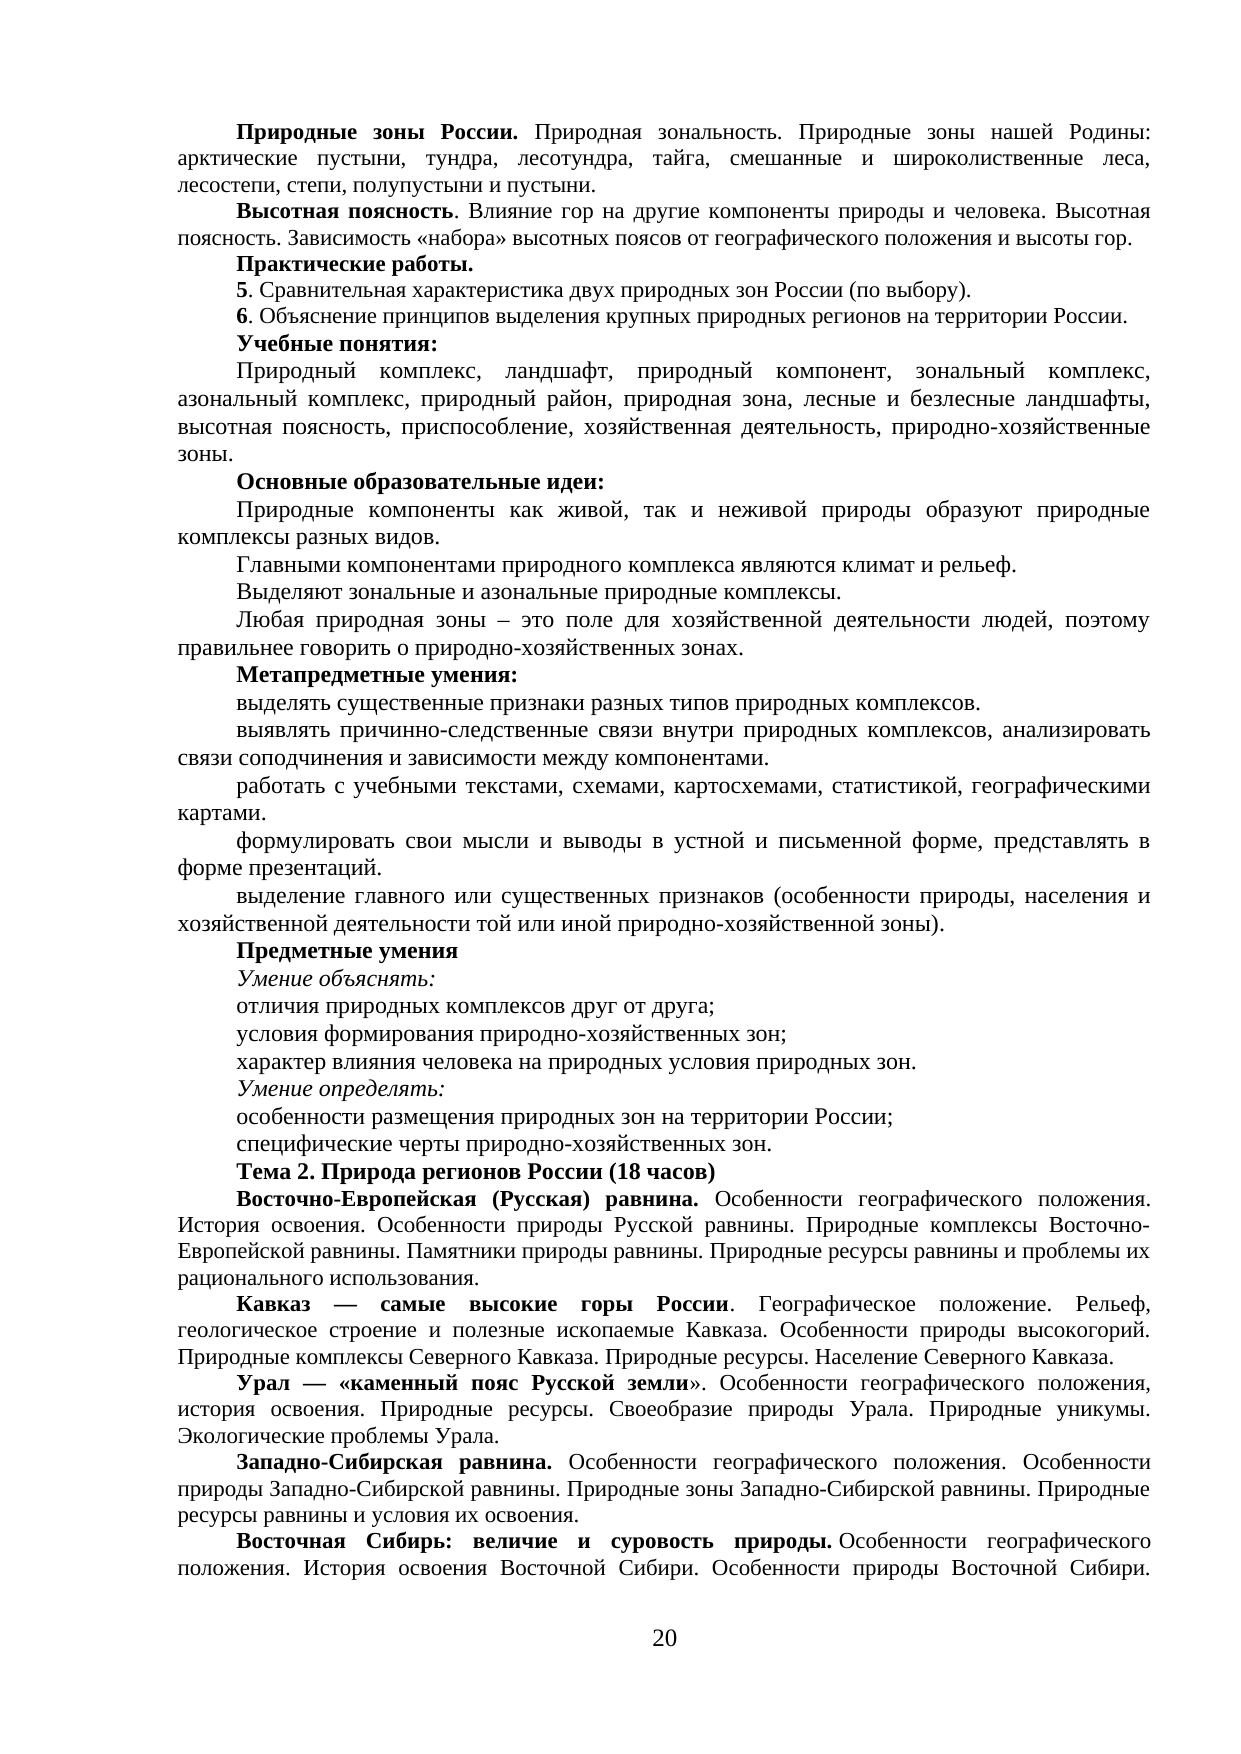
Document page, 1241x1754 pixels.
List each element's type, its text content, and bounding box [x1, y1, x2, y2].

text характер влияния человека на природных условия природных зон. [177, 1047, 1152, 1074]
text Главными компонентами природного комплекса являются климат и рельеф. [177, 550, 1152, 577]
text Учебные понятия: [177, 329, 1152, 357]
text Урал — «каменный пояс Русской земли». Особенности географического положения, история освоения. Природные ресурсы. Своеобразие природы Урала. Природные уникумы. Экологические проблемы Урала. [177, 1369, 1152, 1448]
text особенности размещения природных зон на территории России; [177, 1102, 1152, 1129]
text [177, 1527, 1152, 1580]
text Природный комплекс, ландшафт, природный компонент, зональный комплекс, азональный комплекс, природный район, природная зона, лесные и безлесные ландшафты, высотная поясность, приспособление, хозяйственная деятельность, природно-хозяйственные зоны. [177, 357, 1152, 467]
text Любая природная зоны – это поле для хозяйственной деятельности людей, поэтому правильнее говорить о природно-хозяйственных зонах. [177, 605, 1152, 660]
text Выделяют зональные и азональные природные комплексы. [177, 577, 1152, 605]
text Умение определять: [177, 1074, 1152, 1102]
text формулировать свои мысли и выводы в устной и письменной форме, представлять в форме презентаций. [177, 826, 1152, 881]
text Метапредметные умения: [177, 660, 1152, 688]
text 6. Объяснение принципов выделения крупных природных регионов на территории России. [177, 303, 1152, 329]
text 5. Сравнительная характеристика двух природных зон России (по выбору). [177, 276, 1152, 303]
text условия формирования природно-хозяйственных зон; [177, 1019, 1152, 1047]
text выявлять причинно-следственные связи внутри природных комплексов, анализировать связи соподчинения и зависимости между компонентами. [177, 715, 1152, 771]
text Основные образовательные идеи: [177, 467, 1152, 494]
text Кавказ — самые высокие горы России. Географическое положение. Рельеф, геологическое строение и полезные ископаемые Кавказа. Особенности природы высокогорий. Природные комплексы Северного Кавказа. Природные ресурсы. Население Северного Кавказа. [177, 1290, 1152, 1369]
text специфические черты природно-хозяйственных зон. [177, 1129, 1152, 1157]
text Природные зоны России. Природная зональность. Природные зоны нашей Родины: арктические пустыни, тундра, лесотундра, тайга, смешанные и широколиственные леса, лесостепи, степи, полупустыни и пустыни. [177, 118, 1152, 197]
text Предметные умения [177, 936, 1152, 964]
text Умение объяснять: [177, 964, 1152, 991]
text выделение главного или существенных признаков (особенности природы, населения и хозяйственной деятельности той или иной природно-хозяйственной зоны). [177, 881, 1152, 936]
text Тема 2. Природа регионов России (18 часов) [177, 1157, 1152, 1185]
text выделять существенные признаки разных типов природных комплексов. [177, 688, 1152, 715]
text Высотная поясность. Влияние гор на другие компоненты природы и человека. Высотная поясность. Зависимость «набора» высотных поясов от географического положения и высоты гор. [177, 197, 1152, 250]
text Восточно-Европейская (Русская) равнина. Особенности географического положения. История освоения. Особенности природы Русской равнины. Природные комплексы Восточно-Европейской равнины. Памятники природы равнины. Природные ресурсы равнины и проблемы их рационального использования. [177, 1185, 1152, 1290]
text работать с учебными текстами, схемами, картосхемами, статистикой, географическими картами. [177, 771, 1152, 826]
text Природные компоненты как живой, так и неживой природы образуют природные комплексы разных видов. [177, 494, 1152, 550]
text Западно-Сибирская равнина. Особенности географического положения. Особенности природы Западно-Сибирской равнины. Природные зоны Западно-Сибирской равнины. Природные ресурсы равнины и условия их освоения. [177, 1448, 1152, 1527]
text отличия природных комплексов друг от друга; [177, 991, 1152, 1019]
text Практические работы. [177, 250, 1152, 276]
